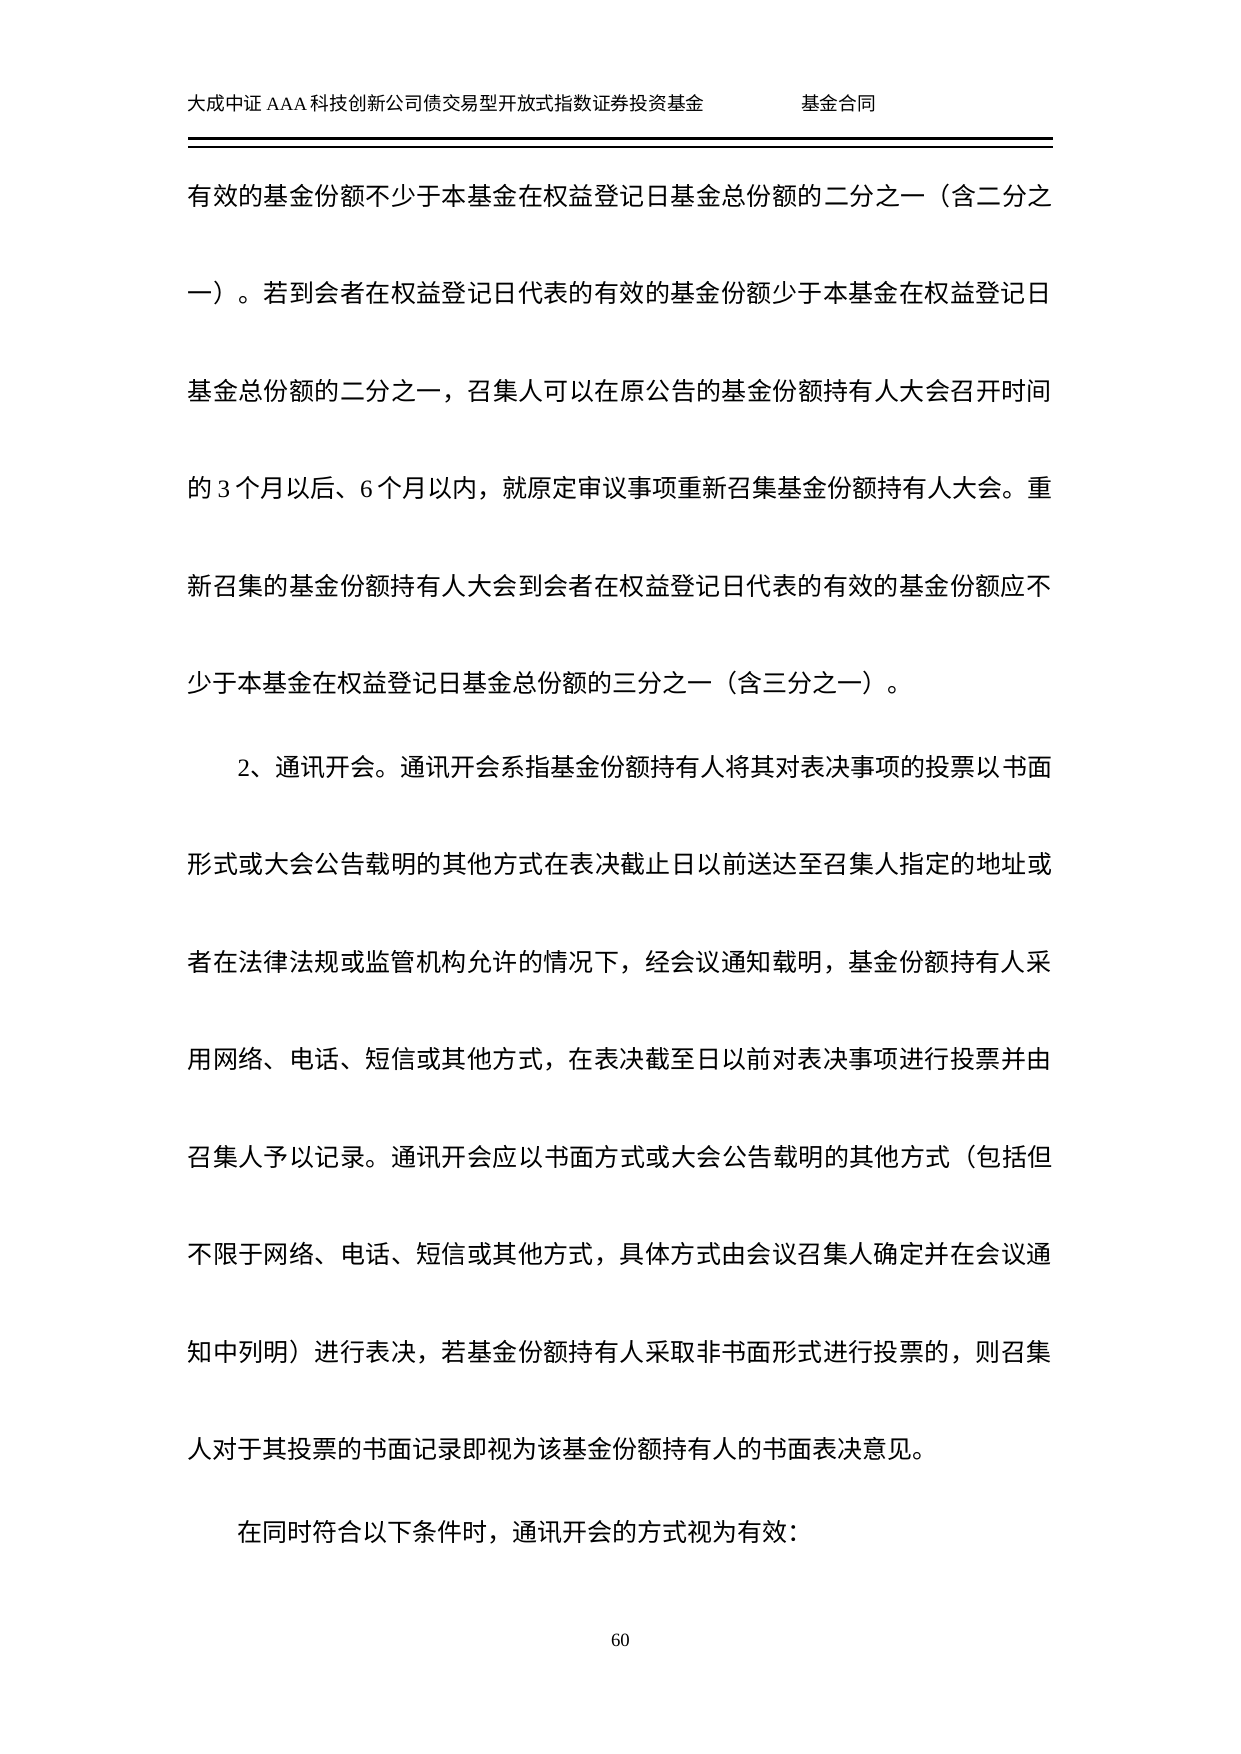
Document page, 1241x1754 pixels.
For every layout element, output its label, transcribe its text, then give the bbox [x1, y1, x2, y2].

text 2、通讯开会。通讯开会系指基金份额持有人将其对表决事项的投票以书面形式或大会公告载明的其他方式在表决截止日以前送达至召集人指定的地址或者在法律法规或监管机构允许的情况下，经会议通知载明，基金份额持有人采用网络、电话、短信或其他方式，在表决截至日以前对表决事项进行投票并由召集人予以记录。通讯开会应以书面方式或大会公告载明的其他方式（包括但不限于网络、电话、短信或其他方式，具体方式由会议召集人确定并在会议通知中列明）进行表决，若基金份额持有人采取非书面形式进行投票的，则召集人对于其投票的书面记录即视为该基金份额持有人的书面表决意见。 [187, 733, 1053, 1480]
text 在同时符合以下条件时，通讯开会的方式视为有效： [187, 1498, 1053, 1563]
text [187, 162, 1053, 714]
